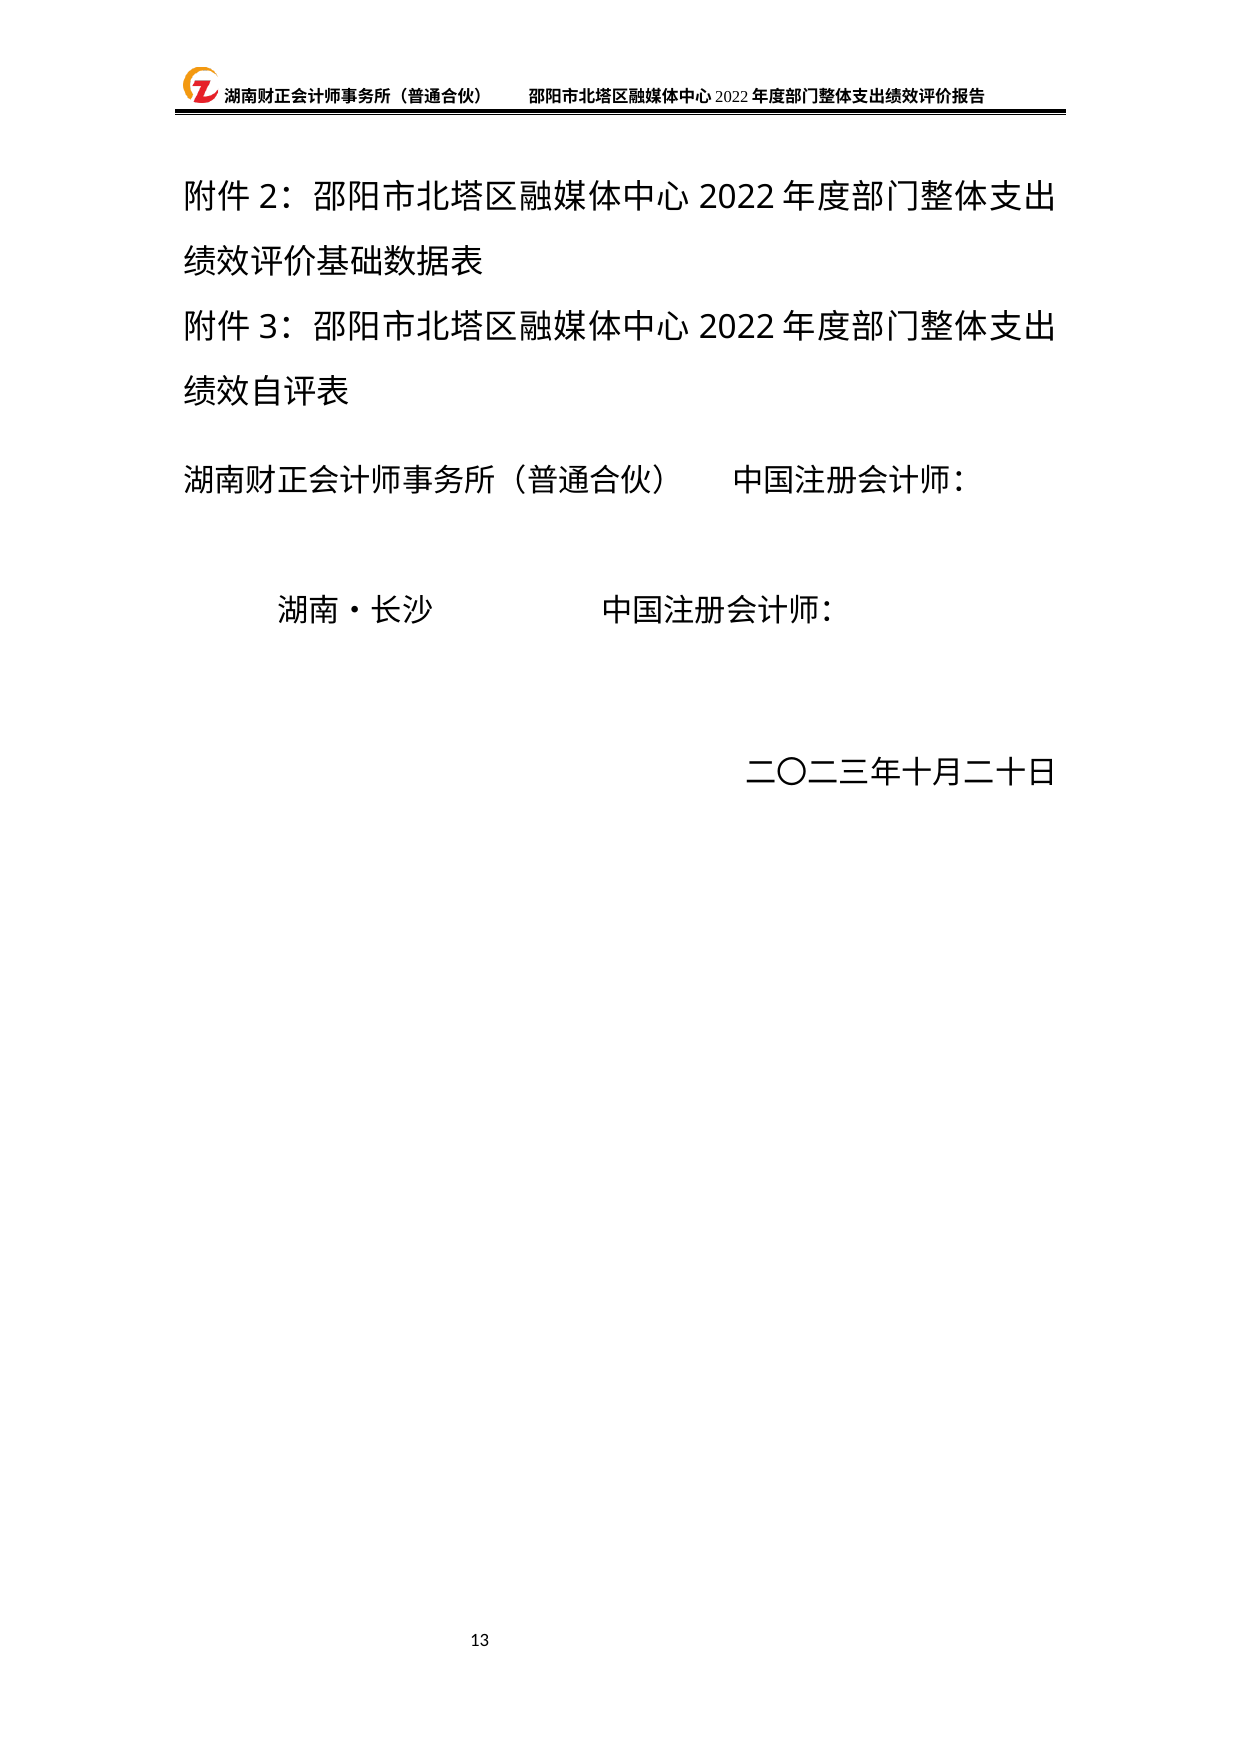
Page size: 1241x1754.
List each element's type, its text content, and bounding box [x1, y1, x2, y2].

text 附件2：邵阳市北塔区融媒体中心2022年度部门整体支出绩效评价基础数据表 [183, 162, 1057, 292]
text 湖南•长沙 中国注册会计师： [183, 575, 1057, 640]
picture [183, 67, 219, 103]
text 附件3：邵阳市北塔区融媒体中心2022年度部门整体支出绩效自评表 [183, 292, 1057, 422]
text 湖南财正会计师事务所（普通合伙） 中国注册会计师： [183, 445, 1057, 510]
text 二〇二三年十月二十日 [183, 737, 1057, 802]
